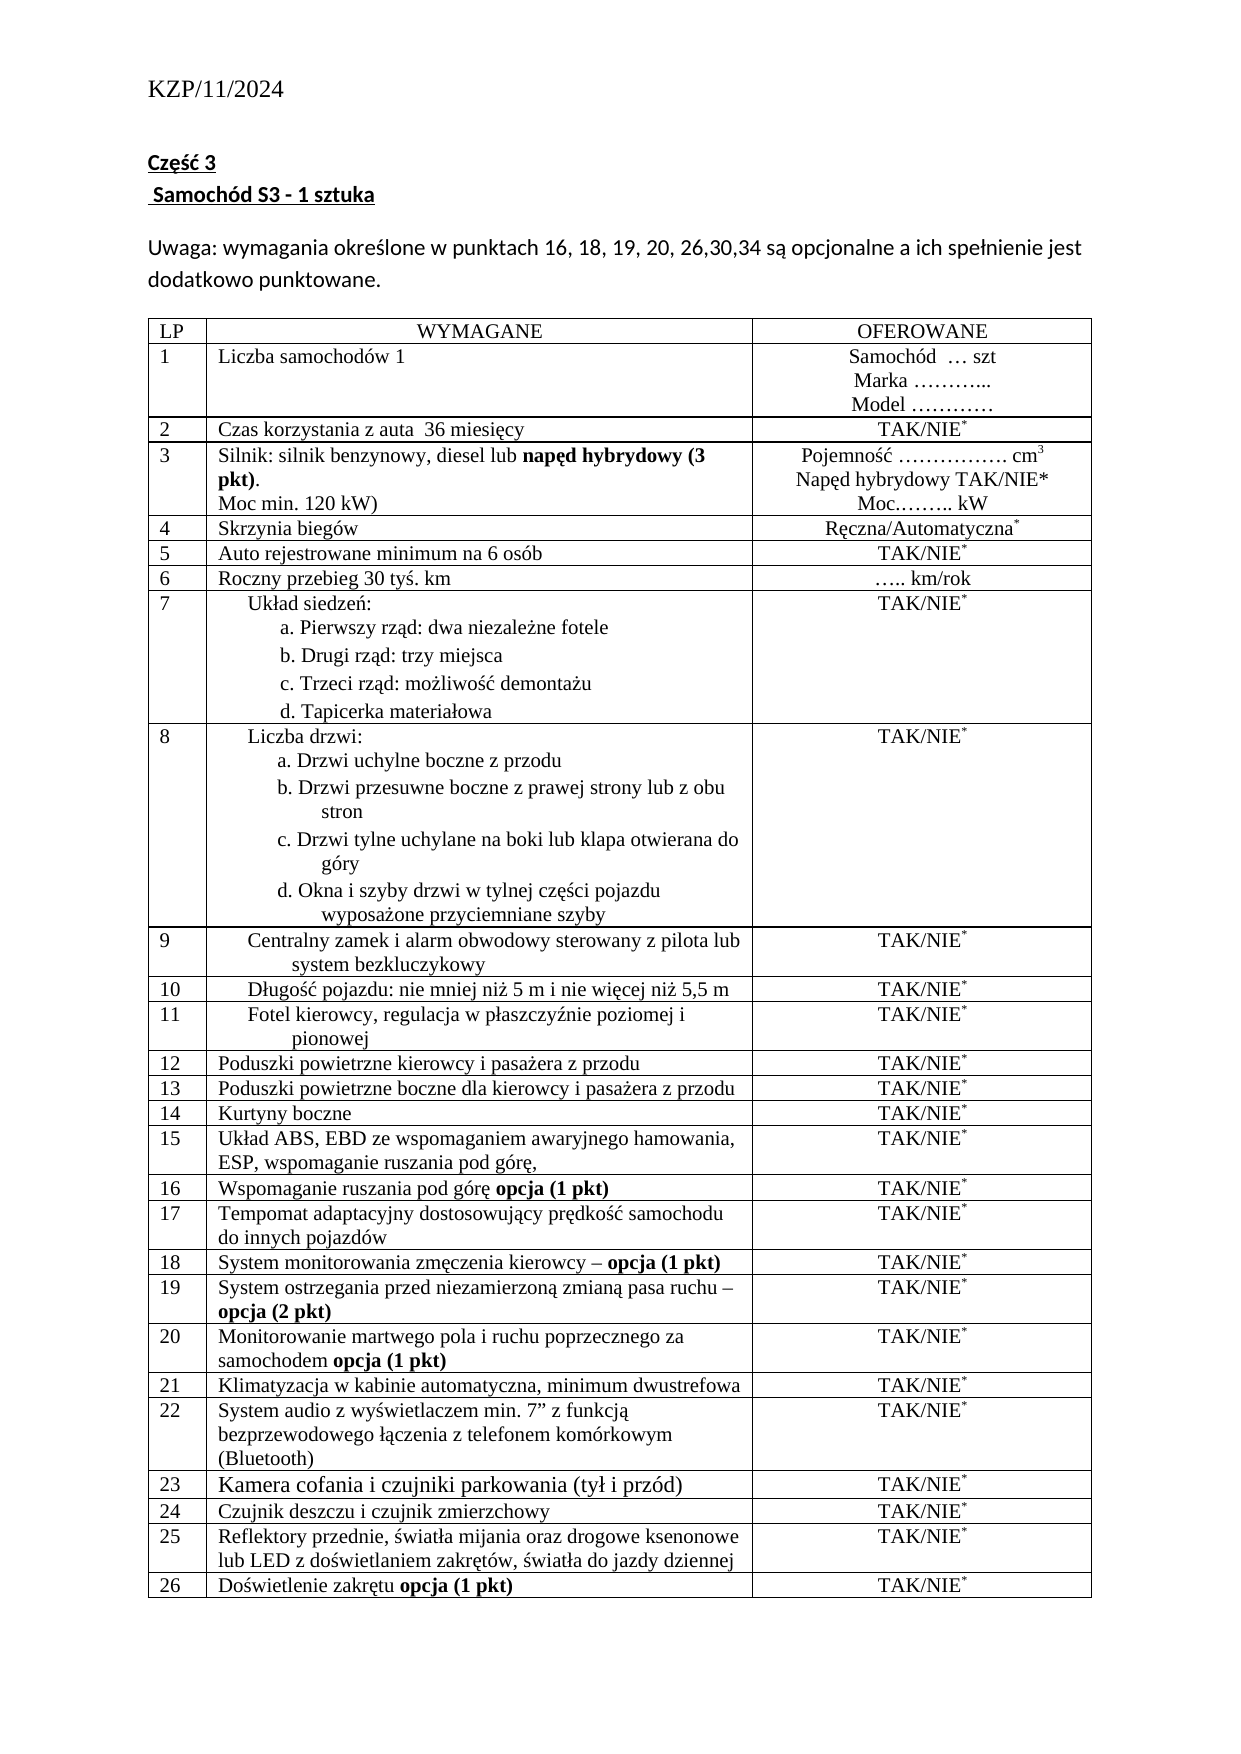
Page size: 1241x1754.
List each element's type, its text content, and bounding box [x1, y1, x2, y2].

table_cell 11 [149, 1002, 206, 1050]
table_cell 3 [149, 443, 206, 515]
table_cell 5 [149, 541, 206, 565]
table_cell 1 [149, 344, 206, 416]
text Uwaga: wymagania określone w punktach 16, 18, 19, 20, 26,30,34 są opcjonalne a ich spełnienie jest dodatkowo punktowane. [148, 233, 1093, 293]
table_cell 8 [149, 724, 206, 926]
table_cell TAK/NIE* [753, 928, 1091, 976]
table_cell TAK/NIE* [753, 1101, 1091, 1125]
table_cell 19 [149, 1275, 206, 1323]
table_cell TAK/NIE* [753, 1126, 1091, 1174]
table_cell Silnik: silnik benzynowy, diesel lub napęd hybrydowy (3 pkt). Moc min. 120 kW) [207, 443, 752, 515]
table_cell Długość pojazdu: nie mniej niż 5 m i nie więcej niż 5,5 m [207, 977, 752, 1001]
table_cell 6 [149, 566, 206, 590]
table_cell Liczba drzwi: a. Drzwi uchylne boczne z przodu b. Drzwi przesuwne boczne z prawej strony lub z obu stron c. Drzwi tylne uchylane na boki lub klapa otwierana do góry d. Okna i szyby drzwi w tylnej części pojazdu wyposażone przyciemniane szyby [207, 724, 752, 926]
table_header LP [149, 319, 206, 343]
table_cell Doświetlenie zakrętu opcja (1 pkt) [207, 1573, 752, 1597]
table_cell TAK/NIE* [753, 1275, 1091, 1323]
table_cell 25 [149, 1524, 206, 1572]
table_cell 24 [149, 1499, 206, 1523]
table_cell Układ ABS, EBD ze wspomaganiem awaryjnego hamowania, ESP, wspomaganie ruszania pod górę, [207, 1126, 752, 1174]
table_cell Czas korzystania z auta 36 miesięcy [207, 418, 752, 441]
table_cell Auto rejestrowane minimum na 6 osób [207, 541, 752, 565]
table_cell TAK/NIE* [753, 541, 1091, 565]
table_cell TAK/NIE* [753, 1076, 1091, 1100]
table_cell Centralny zamek i alarm obwodowy sterowany z pilota lub system bezkluczykowy [207, 928, 752, 976]
table_cell 26 [149, 1573, 206, 1597]
table_cell TAK/NIE* [753, 1002, 1091, 1050]
table_cell Reflektory przednie, światła mijania oraz drogowe ksenonowe lub LED z doświetlaniem zakrętów, światła do jazdy dziennej [207, 1524, 752, 1572]
table_cell System audio z wyświetlaczem min. 7” z funkcją bezprzewodowego łączenia z telefonem komórkowym (Bluetooth) [207, 1398, 752, 1470]
table_cell TAK/NIE* [753, 591, 1091, 723]
table_cell TAK/NIE* [753, 418, 1091, 441]
table_cell Kurtyny boczne [207, 1101, 752, 1125]
table_cell TAK/NIE* [753, 1398, 1091, 1470]
table_cell Monitorowanie martwego pola i ruchu poprzecznego za samochodem opcja (1 pkt) [207, 1324, 752, 1372]
table_cell Poduszki powietrzne boczne dla kierowcy i pasażera z przodu [207, 1076, 752, 1100]
table_cell Ręczna/Automatyczna* [753, 516, 1091, 540]
table_cell 2 [149, 418, 206, 441]
table_cell 21 [149, 1373, 206, 1397]
table_cell TAK/NIE* [753, 1524, 1091, 1572]
table_header WYMAGANE [207, 319, 752, 343]
table_cell TAK/NIE* [753, 1471, 1091, 1498]
table_cell 7 [149, 591, 206, 723]
table_cell 14 [149, 1101, 206, 1125]
table_cell 20 [149, 1324, 206, 1372]
table_cell Klimatyzacja w kabinie automatyczna, minimum dwustrefowa [207, 1373, 752, 1397]
table_cell 10 [149, 977, 206, 1001]
list Część 3 [148, 148, 1090, 176]
table_cell TAK/NIE* [753, 1324, 1091, 1372]
table_cell Wspomaganie ruszania pod górę opcja (1 pkt) [207, 1175, 752, 1199]
table_cell 12 [149, 1051, 206, 1075]
table_cell TAK/NIE* [753, 1051, 1091, 1075]
table_cell 18 [149, 1250, 206, 1274]
table_cell TAK/NIE* [753, 977, 1091, 1001]
table_cell 17 [149, 1201, 206, 1249]
table_cell Poduszki powietrzne kierowcy i pasażera z przodu [207, 1051, 752, 1075]
table_cell 22 [149, 1398, 206, 1470]
table_cell TAK/NIE* [753, 724, 1091, 926]
table_header OFEROWANE [753, 319, 1091, 343]
table_cell TAK/NIE* [753, 1201, 1091, 1249]
table_cell TAK/NIE* [753, 1499, 1091, 1523]
table_cell 9 [149, 928, 206, 976]
table_cell TAK/NIE* [753, 1573, 1091, 1597]
table_cell 13 [149, 1076, 206, 1100]
table_cell 23 [149, 1471, 206, 1498]
table_cell Układ siedzeń: a. Pierwszy rząd: dwa niezależne fotele b. Drugi rząd: trzy miejsca c. Trzeci rząd: możliwość demontażu d. Tapicerka materiałowa [207, 591, 752, 723]
list Samochód S3 - 1 sztuka [148, 180, 1090, 208]
table_cell Samochód … szt Marka ………... Model ………… [753, 344, 1091, 416]
table_cell Liczba samochodów 1 [207, 344, 752, 416]
table_cell Roczny przebieg 30 tyś. km [207, 566, 752, 590]
table_cell System ostrzegania przed niezamierzoną zmianą pasa ruchu – opcja (2 pkt) [207, 1275, 752, 1323]
table_cell Tempomat adaptacyjny dostosowujący prędkość samochodu do innych pojazdów [207, 1201, 752, 1249]
table_cell Fotel kierowcy, regulacja w płaszczyźnie poziomej i pionowej [207, 1002, 752, 1050]
table_cell TAK/NIE* [753, 1250, 1091, 1274]
table_cell Czujnik deszczu i czujnik zmierzchowy [207, 1499, 752, 1523]
table_cell System monitorowania zmęczenia kierowcy – opcja (1 pkt) [207, 1250, 752, 1274]
table_cell 16 [149, 1175, 206, 1199]
table_cell TAK/NIE* [753, 1373, 1091, 1397]
table_cell 15 [149, 1126, 206, 1174]
table_cell Pojemność ……………. cm3 Napęd hybrydowy TAK/NIE* Moc.…….. kW [753, 443, 1091, 515]
table_cell Kamera cofania i czujniki parkowania (tył i przód) [207, 1471, 752, 1498]
table_cell ….. km/rok [753, 566, 1091, 590]
table_cell Skrzynia biegów [207, 516, 752, 540]
table_cell 4 [149, 516, 206, 540]
table_cell TAK/NIE* [753, 1175, 1091, 1199]
